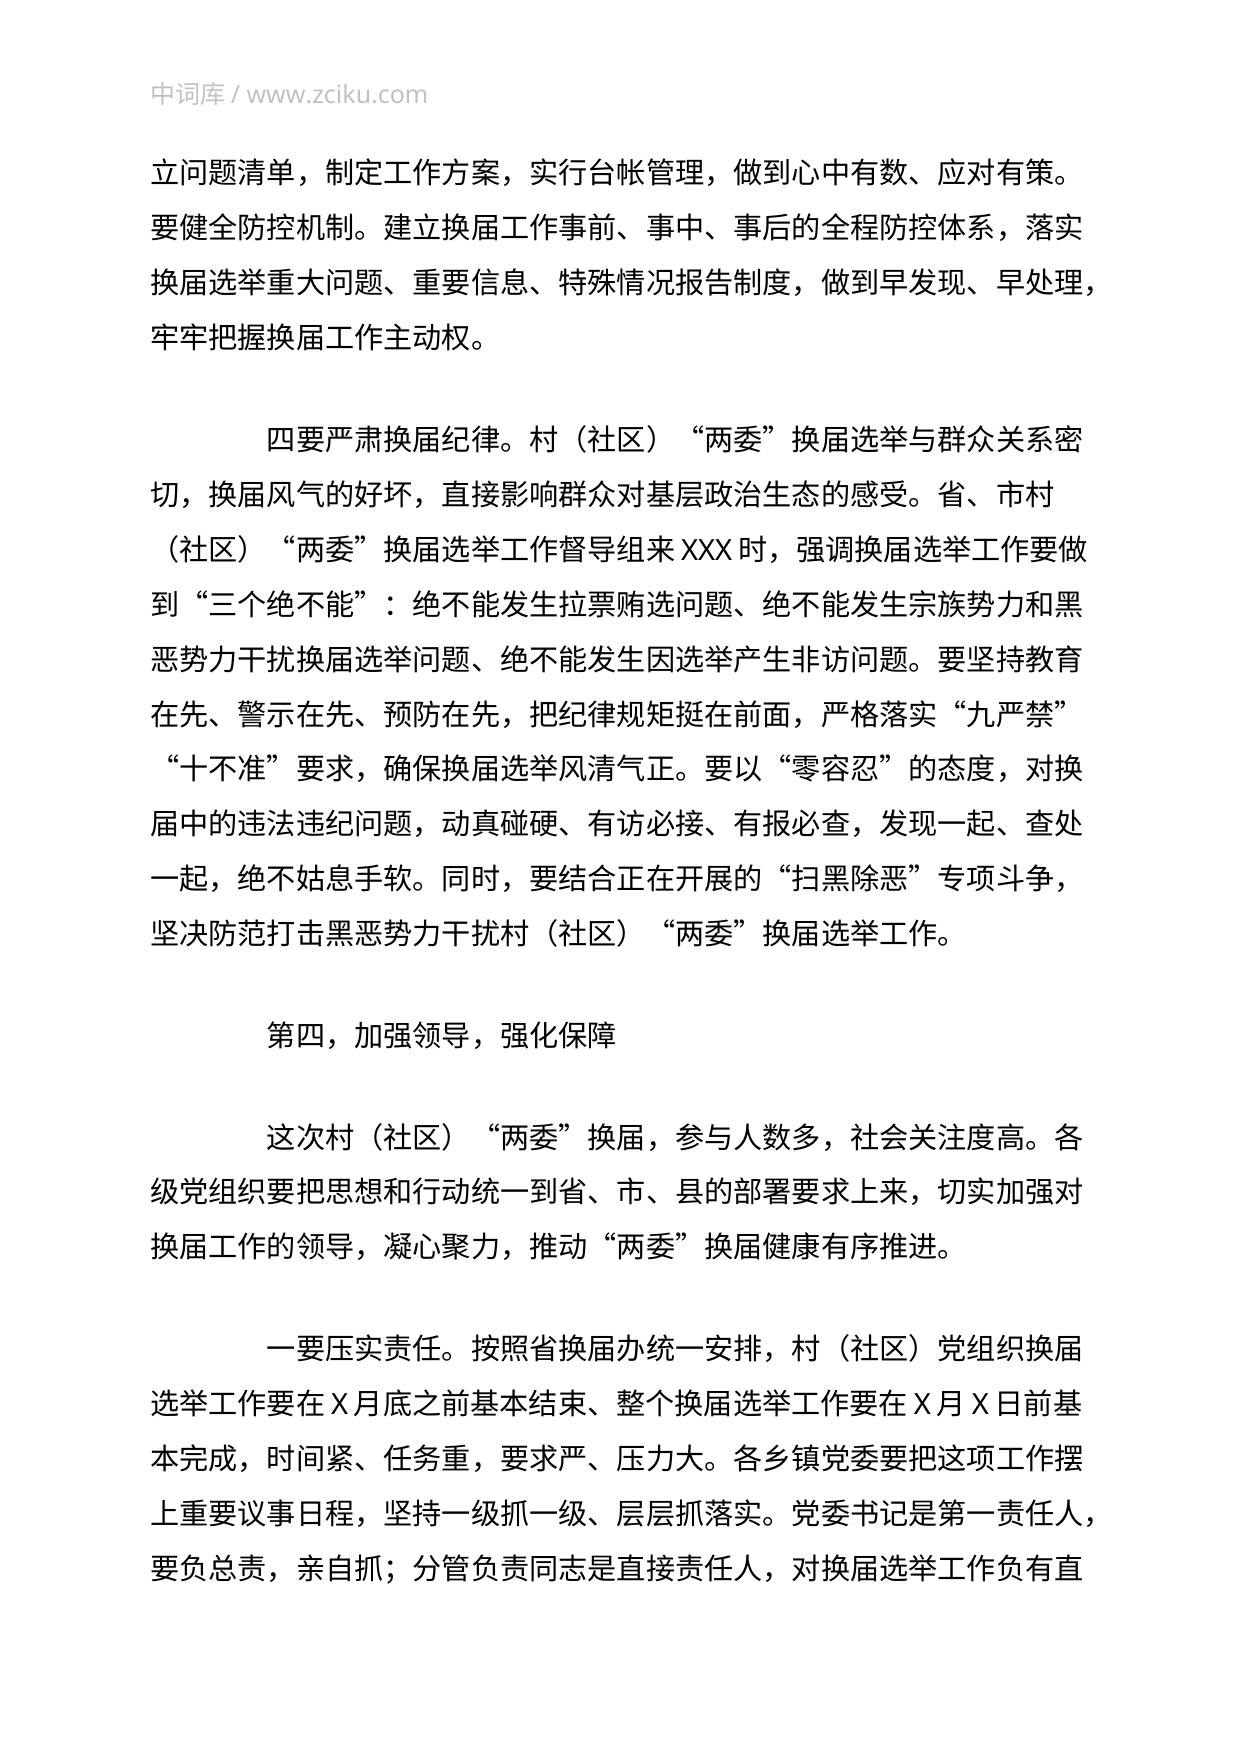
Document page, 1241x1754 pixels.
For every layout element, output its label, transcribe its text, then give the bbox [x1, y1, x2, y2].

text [150, 1326, 1090, 1588]
text 第四，加强领导，强化保障 [150, 1012, 1090, 1055]
text 四要严肃换届纪律。村（社区）“两委”换届选举与群众关系密切，换届风气的好坏，直接影响群众对基层政治生态的感受。省、市村（社区）“两委”换届选举工作督导组来XXX时，强调换届选举工作要做到“三个绝不能”：绝不能发生拉票贿选问题、绝不能发生宗族势力和黑恶势力干扰换届选举问题、绝不能发生因选举产生非访问题。要坚持教育在先、警示在先、预防在先，把纪律规矩挺在前面，严格落实“九严禁”“十不准”要求，确保换届选举风清气正。要以“零容忍”的态度，对换届中的违法违纪问题，动真碰硬、有访必接、有报必查，发现一起、查处一起，绝不姑息手软。同时，要结合正在开展的“扫黑除恶”专项斗争，坚决防范打击黑恶势力干扰村（社区）“两委”换届选举工作。 [150, 416, 1090, 953]
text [150, 150, 1090, 357]
text 这次村（社区）“两委”换届，参与人数多，社会关注度高。各级党组织要把思想和行动统一到省、市、县的部署要求上来，切实加强对换届工作的领导，凝心聚力，推动“两委”换届健康有序推进。 [150, 1114, 1090, 1266]
